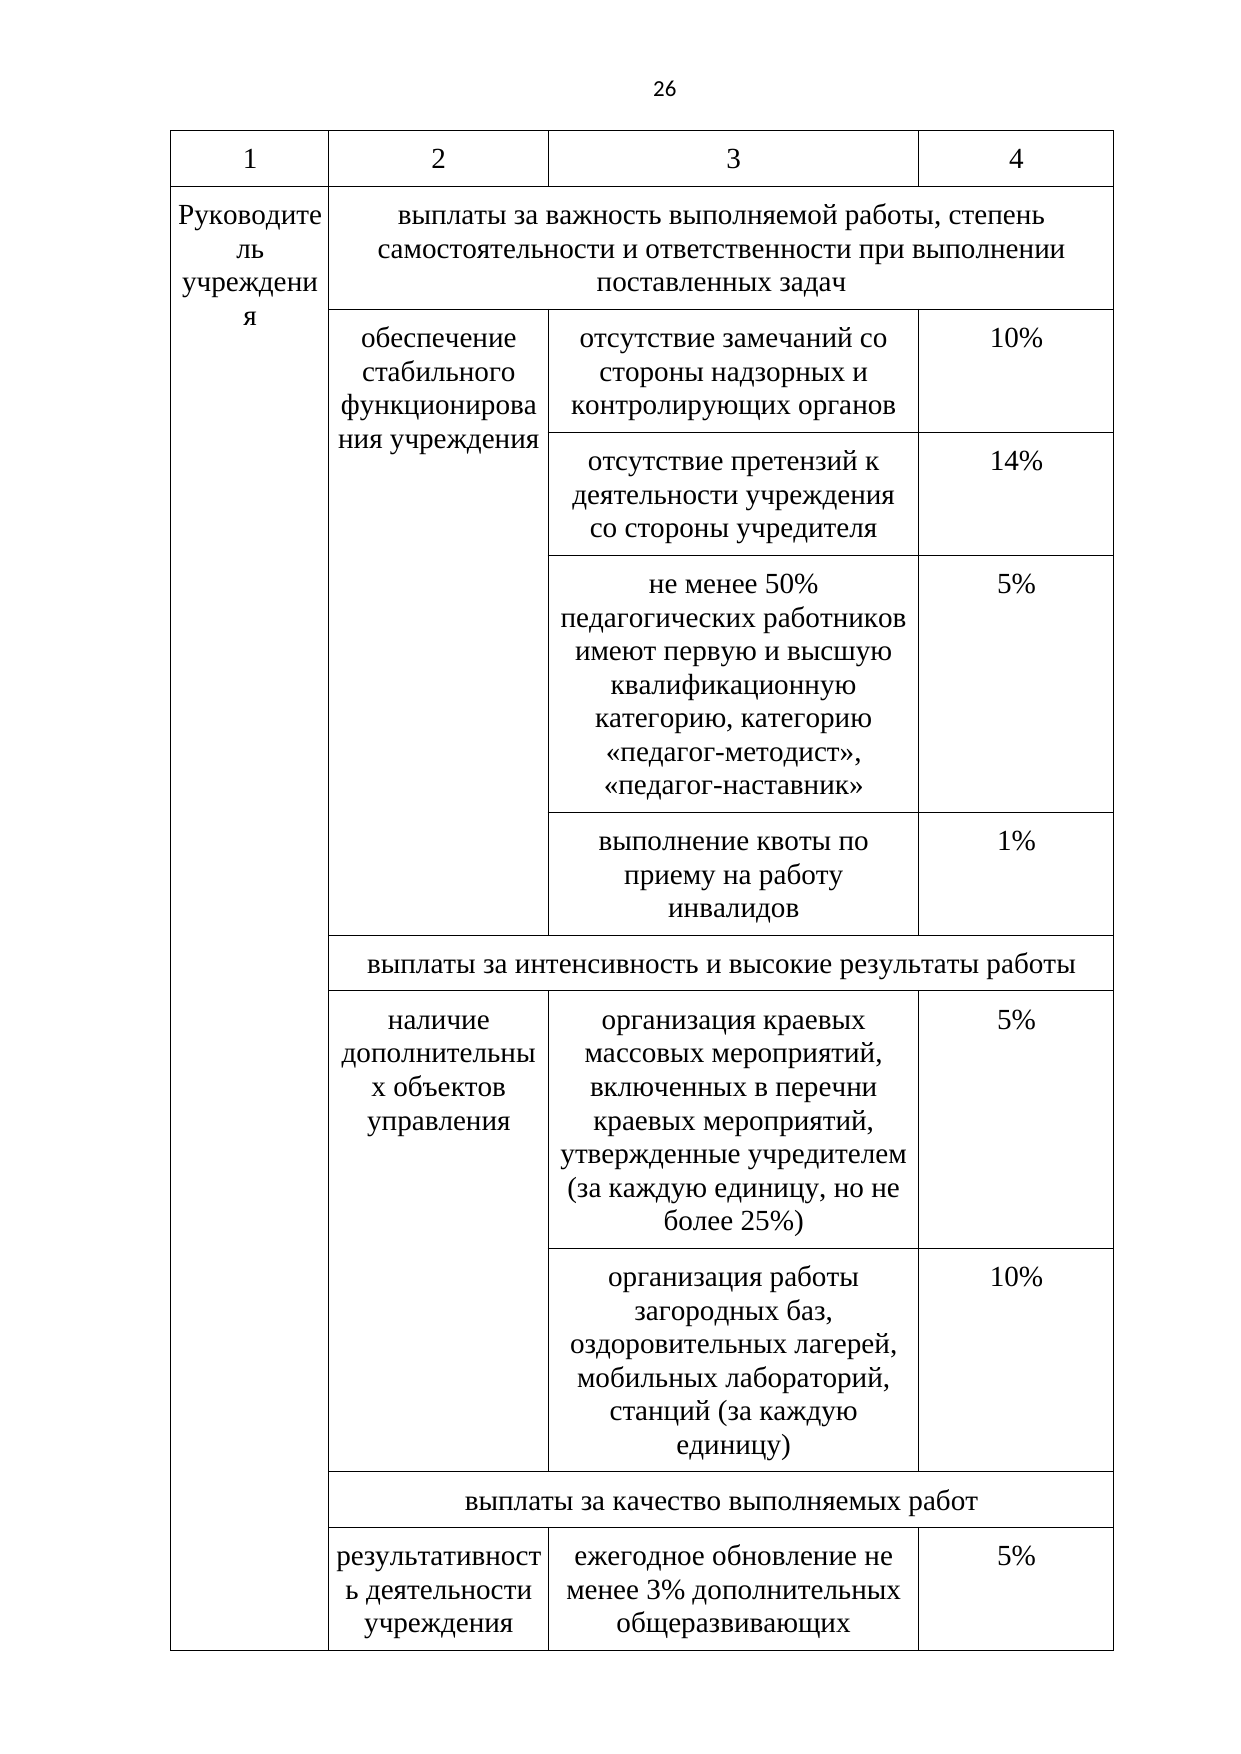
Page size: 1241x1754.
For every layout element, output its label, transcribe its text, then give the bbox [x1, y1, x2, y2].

table_cell 1% [919, 813, 1113, 934]
table_cell 5% [919, 1528, 1113, 1650]
table_cell организация краевых массовых мероприятий, включенных в перечни краевых мероприятий, утвержденные учредителем (за каждую единицу, но не более 25%) [549, 991, 918, 1247]
table_cell выполнение квоты по приему на работу инвалидов [549, 813, 918, 934]
table_cell выплаты за важность выполняемой работы, степень самостоятельности и ответственности при выполнении поставленных задач [329, 187, 1113, 309]
table_cell Руководитель учреждения [171, 187, 328, 1650]
table_cell выплаты за интенсивность и высокие результаты работы [329, 936, 1113, 990]
table_cell 2 [329, 131, 548, 186]
table_cell 5% [919, 991, 1113, 1247]
table_cell 14% [919, 433, 1113, 554]
table_cell 1 [171, 131, 328, 186]
table_cell 3 [549, 131, 918, 186]
table_cell 5% [919, 556, 1113, 812]
table_cell организация работы загородных баз, оздоровительных лагерей, мобильных лабораторий, станций (за каждую единицу) [549, 1249, 918, 1471]
table_cell 10% [919, 310, 1113, 432]
table_cell наличие дополнительных объектов управления [329, 991, 548, 1471]
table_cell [329, 1528, 548, 1650]
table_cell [549, 1528, 918, 1650]
table_cell выплаты за качество выполняемых работ [329, 1472, 1113, 1527]
table_cell не менее 50% педагогических работников имеют первую и высшую квалификационную категорию, категорию «педагог-методист», «педагог-наставник» [549, 556, 918, 812]
table_cell отсутствие претензий к деятельности учреждения со стороны учредителя [549, 433, 918, 554]
table_cell 4 [919, 131, 1113, 186]
table_cell обеспечение стабильного функционирования учреждения [329, 310, 548, 934]
table_cell отсутствие замечаний со стороны надзорных и контролирующих органов [549, 310, 918, 432]
table_cell 10% [919, 1249, 1113, 1471]
